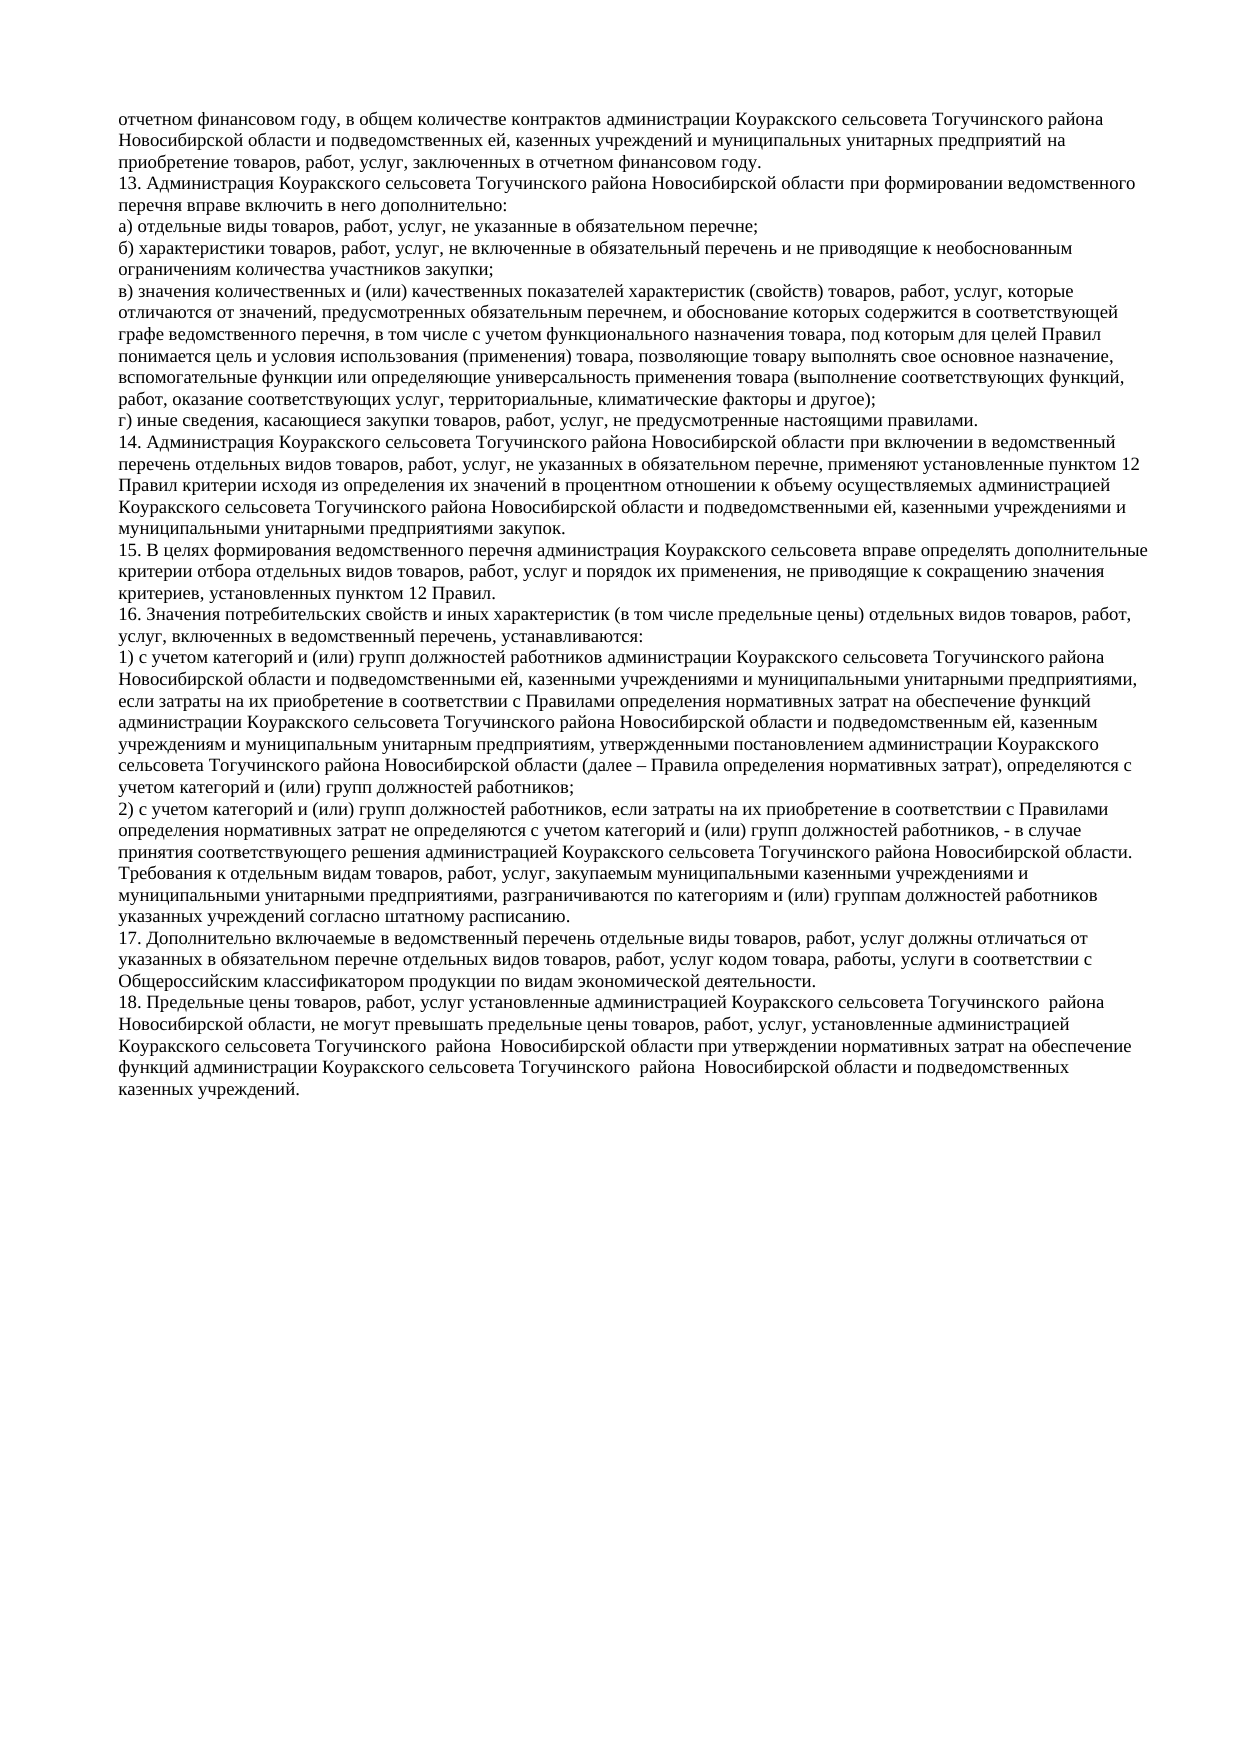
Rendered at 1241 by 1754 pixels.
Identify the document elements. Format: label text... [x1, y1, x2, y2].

text 2) с учетом категорий и (или) групп должностей работников, если затраты на их приобретение в соответствии с Правилами определения нормативных затрат не определяются с учетом категорий и (или) групп должностей работников, - в случае принятия соответствующего решения администрацией Коуракского сельсовета Тогучинского района Новосибирской области. [118, 797, 1152, 862]
text г) иные сведения, касающиеся закупки товаров, работ, услуг, не предусмотренные настоящими правилами. [118, 409, 1152, 431]
text 17. Дополнительно включаемые в ведомственный перечень отдельные виды товаров, работ, услуг должны отличаться от указанных в обязательном перечне отдельных видов товаров, работ, услуг кодом товара, работы, услуги в соответствии с Общероссийским классификатором продукции по видам экономической деятельности. [118, 927, 1152, 991]
text а) отдельные виды товаров, работ, услуг, не указанные в обязательном перечне; [118, 215, 1152, 237]
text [118, 107, 1152, 172]
text б) характеристики товаров, работ, услуг, не включенные в обязательный перечень и не приводящие к необоснованным ограничениям количества участников закупки; [118, 237, 1152, 280]
text 14. Администрация Коуракского сельсовета Тогучинского района Новосибирской области при включении в ведомственный перечень отдельных видов товаров, работ, услуг, не указанных в обязательном перечне, применяют установленные пунктом 12 Правил критерии исходя из определения их значений в процентном отношении к объему осуществляемых администрацией Коуракского сельсовета Тогучинского района Новосибирской области и подведомственными ей, казенными учреждениями и муниципальными унитарными предприятиями закупок. [118, 431, 1152, 539]
text 18. Предельные цены товаров, работ, услуг установленные администрацией Коуракского сельсовета Тогучинского района Новосибирской области, не могут превышать предельные цены товаров, работ, услуг, установленные администрацией Коуракского сельсовета Тогучинского района Новосибирской области при утверждении нормативных затрат на обеспечение функций администрации Коуракского сельсовета Тогучинского района Новосибирской области и подведомственных казенных учреждений. [118, 991, 1152, 1099]
text 16. Значения потребительских свойств и иных характеристик (в том числе предельные цены) отдельных видов товаров, работ, услуг, включенных в ведомственный перечень, устанавливаются: [118, 603, 1152, 646]
text в) значения количественных и (или) качественных показателей характеристик (свойств) товаров, работ, услуг, которые отличаются от значений, предусмотренных обязательным перечнем, и обоснование которых содержится в соответствующей графе ведомственного перечня, в том числе с учетом функционального назначения товара, под которым для целей Правил понимается цель и условия использования (применения) товара, позволяющие товару выполнять свое основное назначение, вспомогательные функции или определяющие универсальность применения товара (выполнение соответствующих функций, работ, оказание соответствующих услуг, территориальные, климатические факторы и другое); [118, 280, 1152, 409]
text 13. Администрация Коуракского сельсовета Тогучинского района Новосибирской области при формировании ведомственного перечня вправе включить в него дополнительно: [118, 172, 1152, 215]
text Требования к отдельным видам товаров, работ, услуг, закупаемым муниципальными казенными учреждениями и муниципальными унитарными предприятиями, разграничиваются по категориям и (или) группам должностей работников указанных учреждений согласно штатному расписанию. [118, 862, 1152, 927]
text 1) с учетом категорий и (или) групп должностей работников администрации Коуракского сельсовета Тогучинского района Новосибирской области и подведомственными ей, казенными учреждениями и муниципальными унитарными предприятиями, если затраты на их приобретение в соответствии с Правилами определения нормативных затрат на обеспечение функций администрации Коуракского сельсовета Тогучинского района Новосибирской области и подведомственным ей, казенным учреждениям и муниципальным унитарным предприятиям, утвержденными постановлением администрации Коуракского сельсовета Тогучинского района Новосибирской области (далее – Правила определения нормативных затрат), определяются с учетом категорий и (или) групп должностей работников; [118, 646, 1152, 797]
text 15. В целях формирования ведомственного перечня администрация Коуракского сельсовета вправе определять дополнительные критерии отбора отдельных видов товаров, работ, услуг и порядок их применения, не приводящие к сокращению значения критериев, установленных пунктом 12 Правил. [118, 539, 1152, 603]
